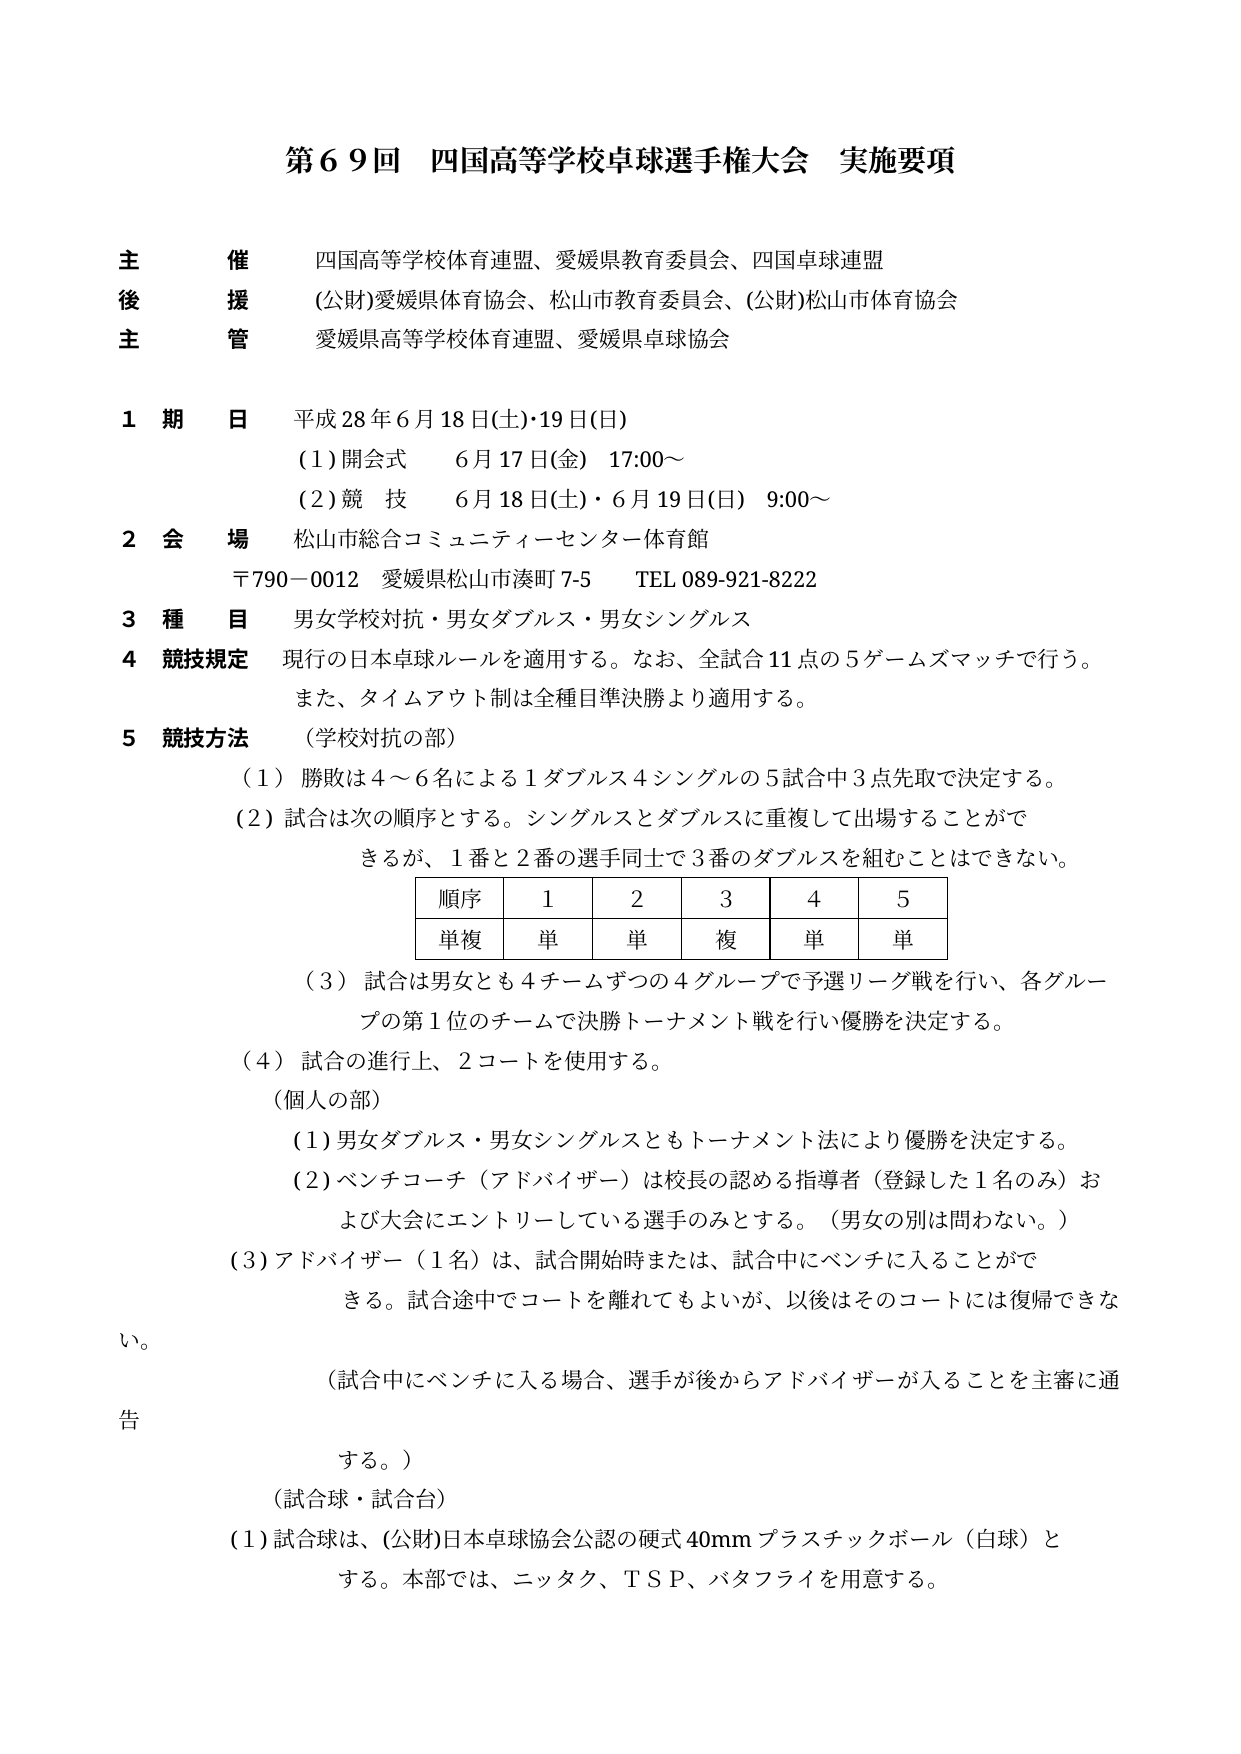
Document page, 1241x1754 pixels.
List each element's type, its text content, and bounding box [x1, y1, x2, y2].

text （３） 試合は男女とも４チームずつの４グループで予選リーグ戦を行い、各グルー [118, 960, 1122, 1000]
text ４ 競技規定 現行の日本卓球ルールを適用する。なお、全試合11点の５ゲームズマッチで行う。 [118, 638, 1122, 677]
table_cell 単複 [416, 919, 503, 959]
text きるが、１番と２番の選手同士で３番のダブルスを組むことはできない。 [118, 837, 1122, 877]
table_cell 単 [859, 919, 947, 959]
text する。本部では、ニッタク、ＴＳＰ、バタフライを用意する。 [118, 1558, 1122, 1598]
text 第６９回 四国高等学校卓球選手権大会 実施要項 [118, 119, 1122, 199]
text (１) 男女ダブルス・男女シングルスともトーナメント法により優勝を決定する。 [118, 1119, 1122, 1159]
text プの第１位のチームで決勝トーナメント戦を行い優勝を決定する。 [118, 1000, 1122, 1040]
table_header １ [504, 878, 592, 918]
table_cell 単 [771, 919, 858, 959]
text ５ 競技方法 （学校対抗の部） [118, 717, 1122, 757]
table_cell 単 [504, 919, 592, 959]
text 〒790－0012 愛媛県松山市湊町7-5 TEL 089-921-8222 [118, 558, 1122, 598]
text 後 援 (公財)愛媛県体育協会、松山市教育委員会、(公財)松山市体育協会 [118, 278, 1122, 318]
text ２ 会 場 松山市総合コミュニティーセンター体育館 [118, 518, 1122, 558]
text １ 期 日 平成28年６月18日(土)･19日(日) [118, 398, 1122, 438]
text （１） 勝敗は４～６名による１ダブルス４シングルの５試合中３点先取で決定する。 [118, 757, 1122, 797]
text (１) 試合球は、(公財)日本卓球協会公認の硬式40mmプラスチックボール（白球）と [118, 1518, 1122, 1558]
table_cell 単 [593, 919, 681, 959]
text する。） [118, 1439, 1122, 1478]
text （試合中にベンチに入る場合、選手が後からアドバイザーが入ることを主審に通告 [118, 1359, 1122, 1439]
text ３ 種 目 男女学校対抗・男女ダブルス・男女シングルス [118, 598, 1122, 638]
text よび大会にエントリーしている選手のみとする。（男女の別は問わない。） [118, 1199, 1122, 1239]
text (３) アドバイザー（１名）は、試合開始時または、試合中にベンチに入ることがで [118, 1239, 1122, 1279]
table_header ５ [859, 878, 947, 918]
text （４） 試合の進行上、２コートを使用する。 [118, 1040, 1122, 1079]
text (２) 競 技 ６月18日(土)・６月19日(日) 9:00～ [118, 478, 1122, 518]
text （個人の部） [118, 1079, 1122, 1119]
table_header ３ [682, 878, 769, 918]
table_header 順序 [416, 878, 503, 918]
text (２) ベンチコーチ（アドバイザー）は校長の認める指導者（登録した１名のみ）お [118, 1159, 1122, 1199]
text 主 管 愛媛県高等学校体育連盟、愛媛県卓球協会 [118, 318, 1122, 358]
text 主 催 四国高等学校体育連盟、愛媛県教育委員会、四国卓球連盟 [118, 239, 1122, 278]
text （試合球・試合台） [118, 1478, 1122, 1518]
text (１) 開会式 ６月17日(金) 17:00～ [118, 438, 1122, 478]
text また、タイムアウト制は全種目準決勝より適用する。 [118, 677, 1122, 717]
text きる。試合途中でコートを離れてもよいが、以後はそのコートには復帰できない。 [118, 1279, 1122, 1359]
text (２) 試合は次の順序とする。シングルスとダブルスに重複して出場することがで [118, 797, 1122, 837]
table_header ２ [593, 878, 681, 918]
table_header ４ [771, 878, 858, 918]
table_cell 複 [682, 919, 769, 959]
